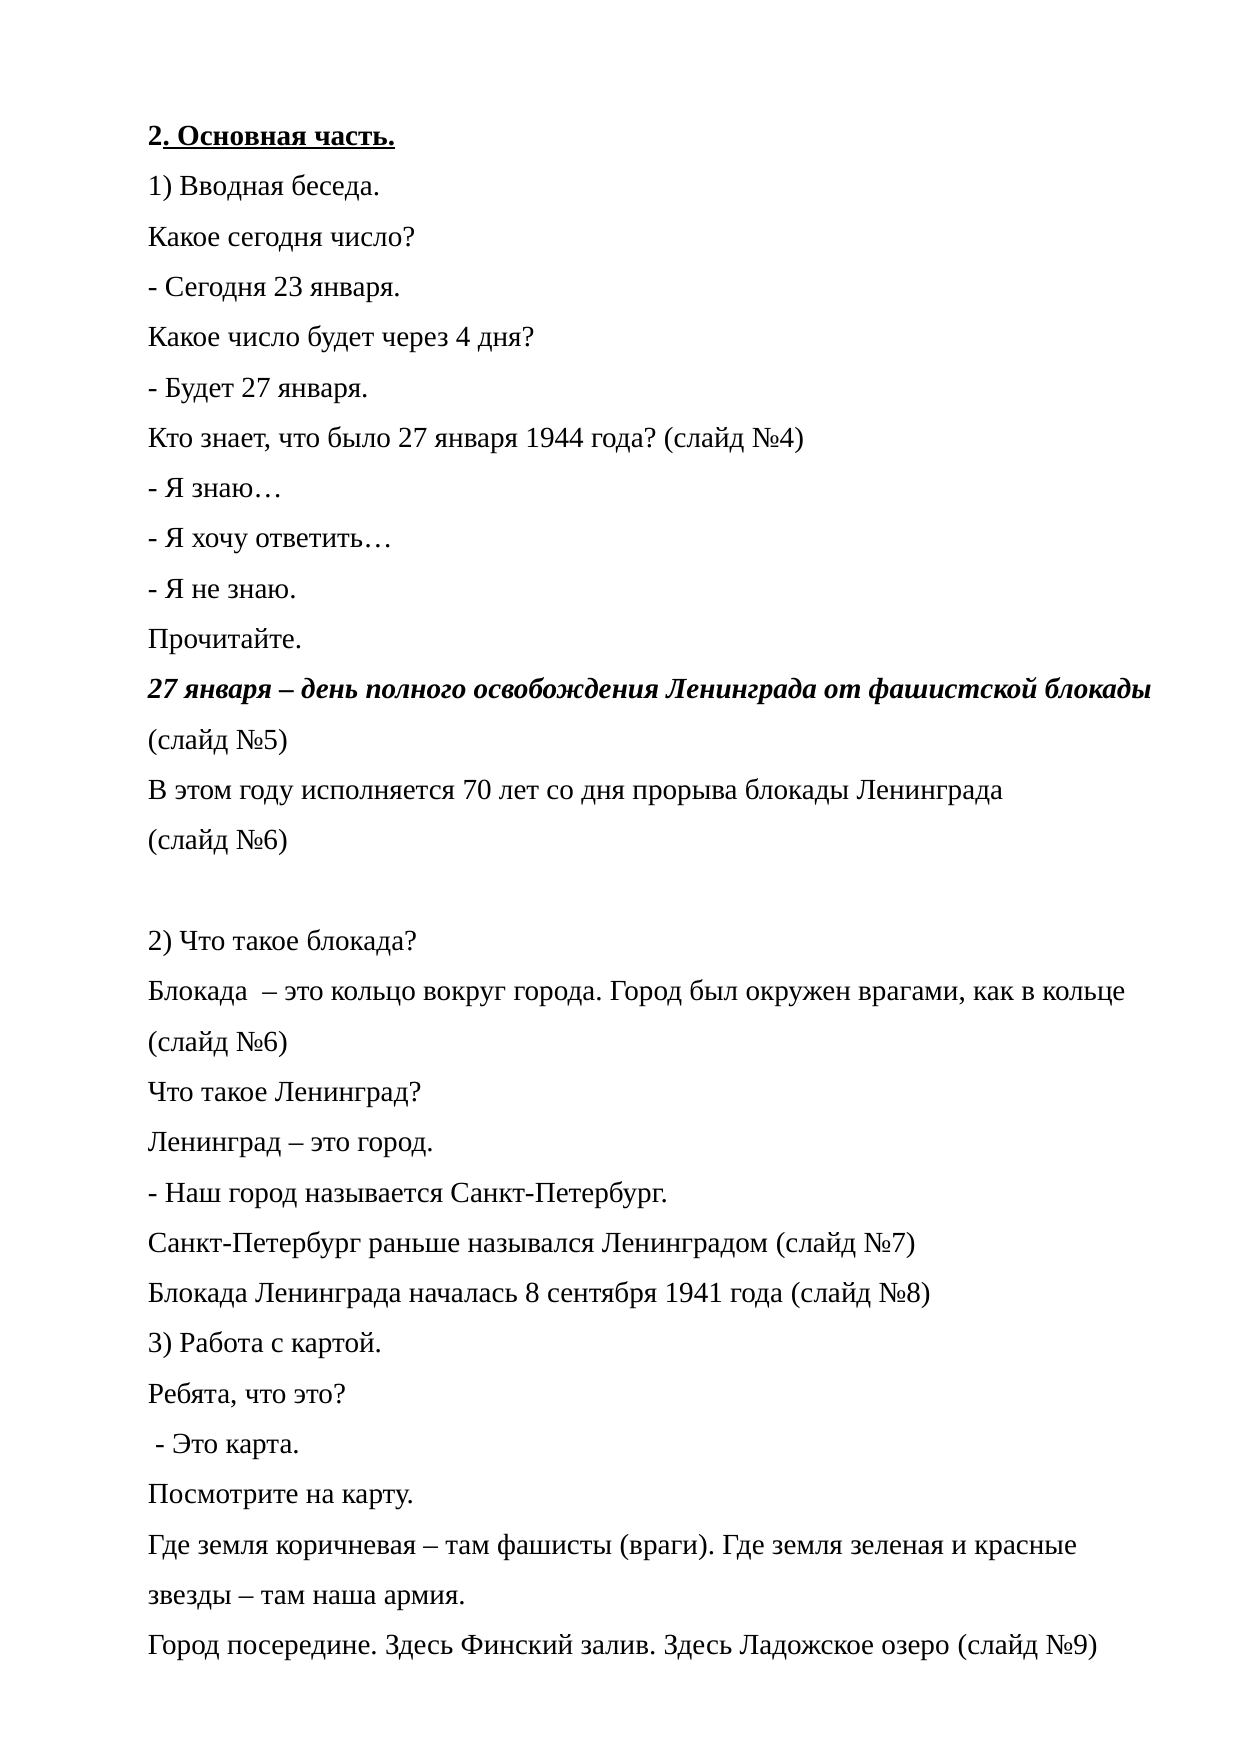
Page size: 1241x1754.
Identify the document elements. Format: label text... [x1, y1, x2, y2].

list 2. Основная часть. [148, 118, 1167, 152]
text Блокада – это кольцо вокруг города. Город был окружен врагами, как в кольце (слайд №6) [148, 973, 1167, 1057]
text В этом году исполняется 70 лет со дня прорыва блокады Ленинграда [148, 772, 1167, 806]
text Что такое Ленинград? [148, 1074, 1167, 1108]
text 27 января – день полного освобождения Ленинграда от фашистской блокады (слайд №5) [148, 672, 1167, 755]
list 1) Вводная беседа. Какое сегодня число? - Сегодня 23 января. Какое число будет через 4 дня? - Будет 27 января. Кто знает, что было 27 января 1944 года? (слайд №4) - Я знаю… - Я хочу ответить… - Я не знаю. Прочитайте. [148, 168, 1167, 655]
text 3) Работа с картой. Ребята, что это? - Это карта. Посмотрите на карту. Где земля коричневая – там фашисты (враги). Где земля зеленая и красные звезды – там наша армия. Город посередине. Здесь Финский залив. Здесь Ладожское озеро (слайд №9) [148, 1326, 1167, 1661]
text 2) Что такое блокада? [148, 923, 1167, 957]
text (слайд №6) [148, 822, 1167, 856]
text - Наш город называется Санкт-Петербург. Санкт-Петербург раньше назывался Ленинградом (слайд №7) Блокада Ленинграда началась 8 сентября 1941 года (слайд №8) [148, 1175, 1167, 1309]
text Ленинград – это город. [148, 1124, 1167, 1158]
